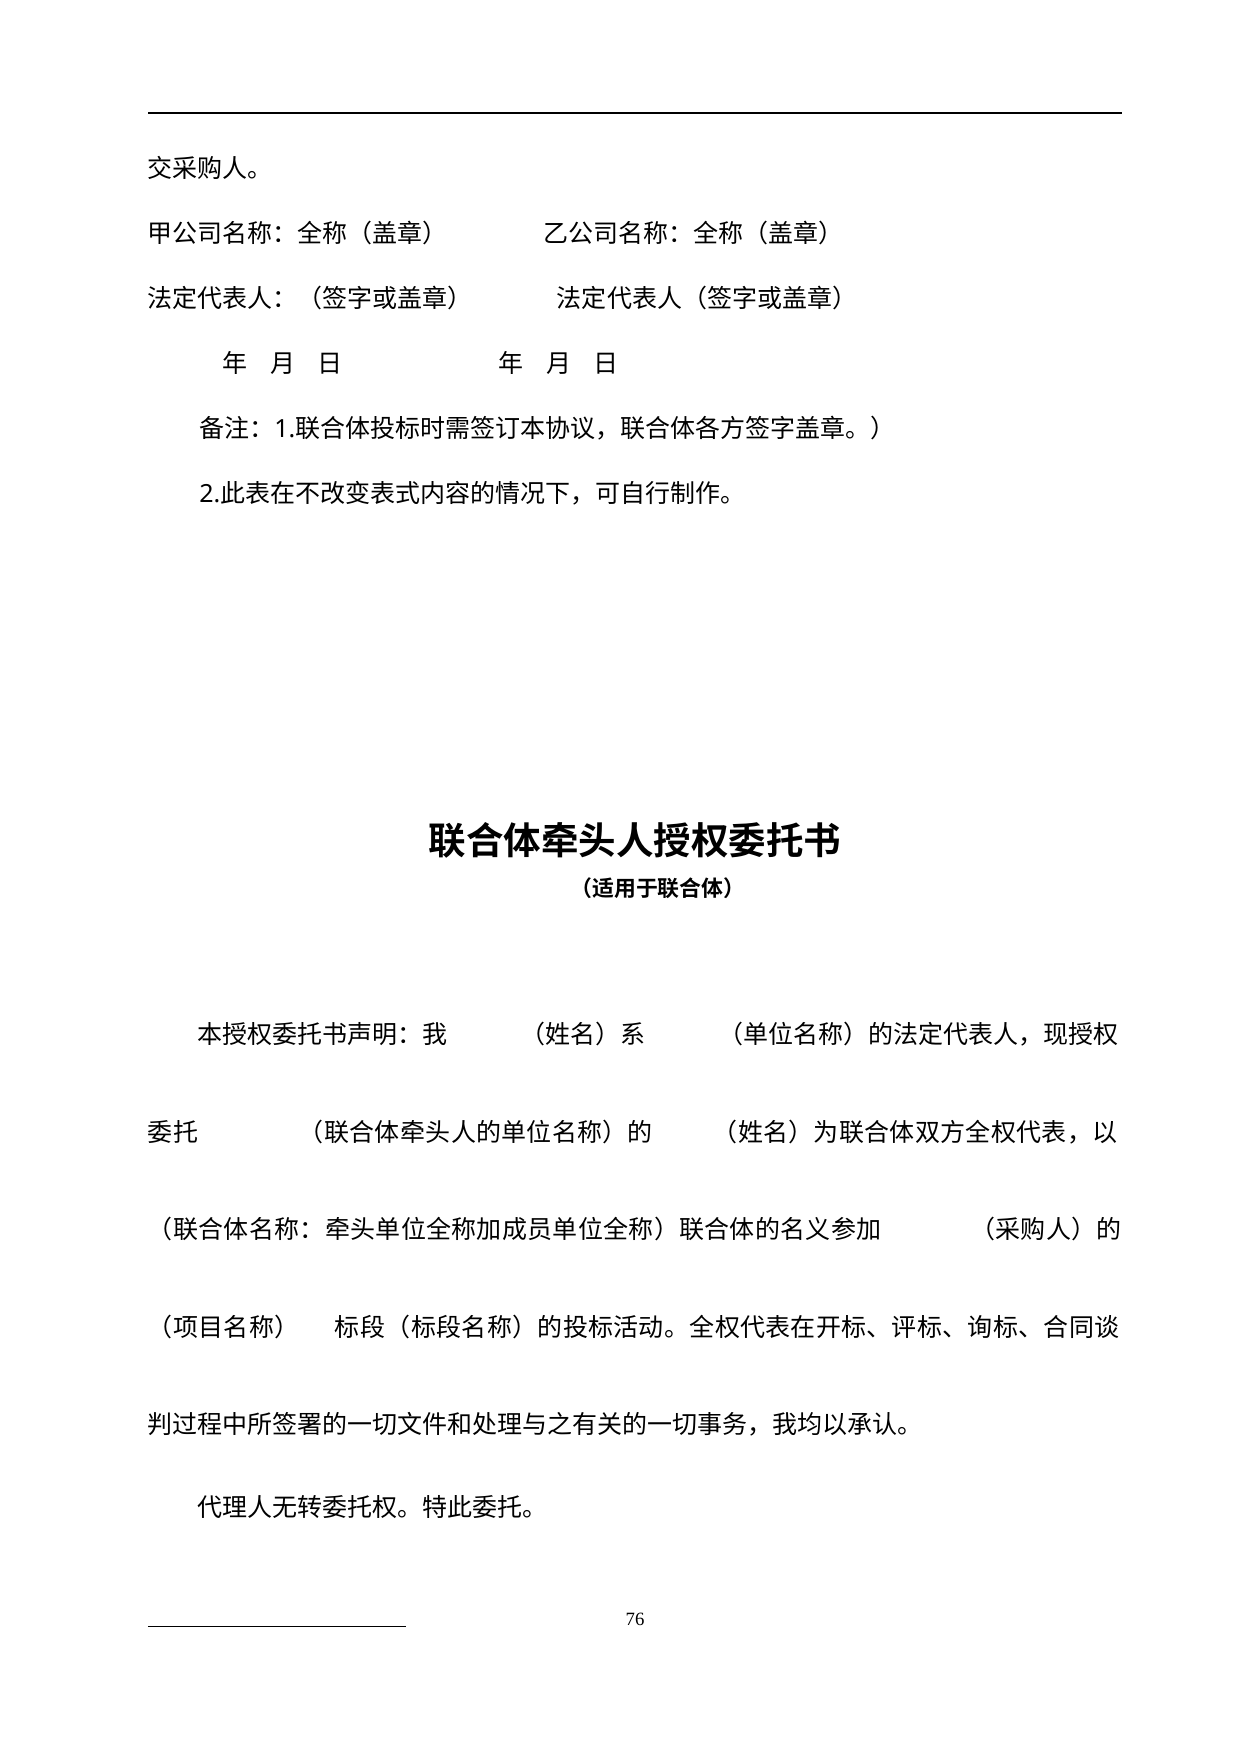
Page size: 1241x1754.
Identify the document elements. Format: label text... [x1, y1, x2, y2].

text 年 月 日 年 月 日 [148, 329, 1122, 394]
text 备注：1.联合体投标时需签订本协议，联合体各方签字盖章。） [199, 394, 1122, 459]
text 代理人无转委托权。特此委托。 [148, 1473, 1122, 1538]
text 联合体牵头人授权委托书 [148, 805, 1122, 870]
text 本授权委托书声明：我 （姓名）系 （单位名称）的法定代表人，现授权委托 （联合体牵头人的单位名称）的 （姓名）为联合体双方全权代表，以 （联合体名称：牵头单位全称加成员单位全称）联合体的名义参加 （采购人）的 （项目名称） 标段（标段名称）的投标活动。全权代表在开标、评标、询标、合同谈判过程中所签署的一切文件和处理与之有关的一切事务，我均以承认。 [148, 1000, 1122, 1455]
text 2.此表在不改变表式内容的情况下，可自行制作。 [199, 459, 1122, 524]
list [148, 134, 1122, 199]
text 法定代表人：（签字或盖章） 法定代表人（签字或盖章） [148, 264, 1122, 329]
text （适用于联合体） [148, 870, 1122, 903]
text 甲公司名称：全称（盖章） 乙公司名称：全称（盖章） [148, 199, 1122, 264]
